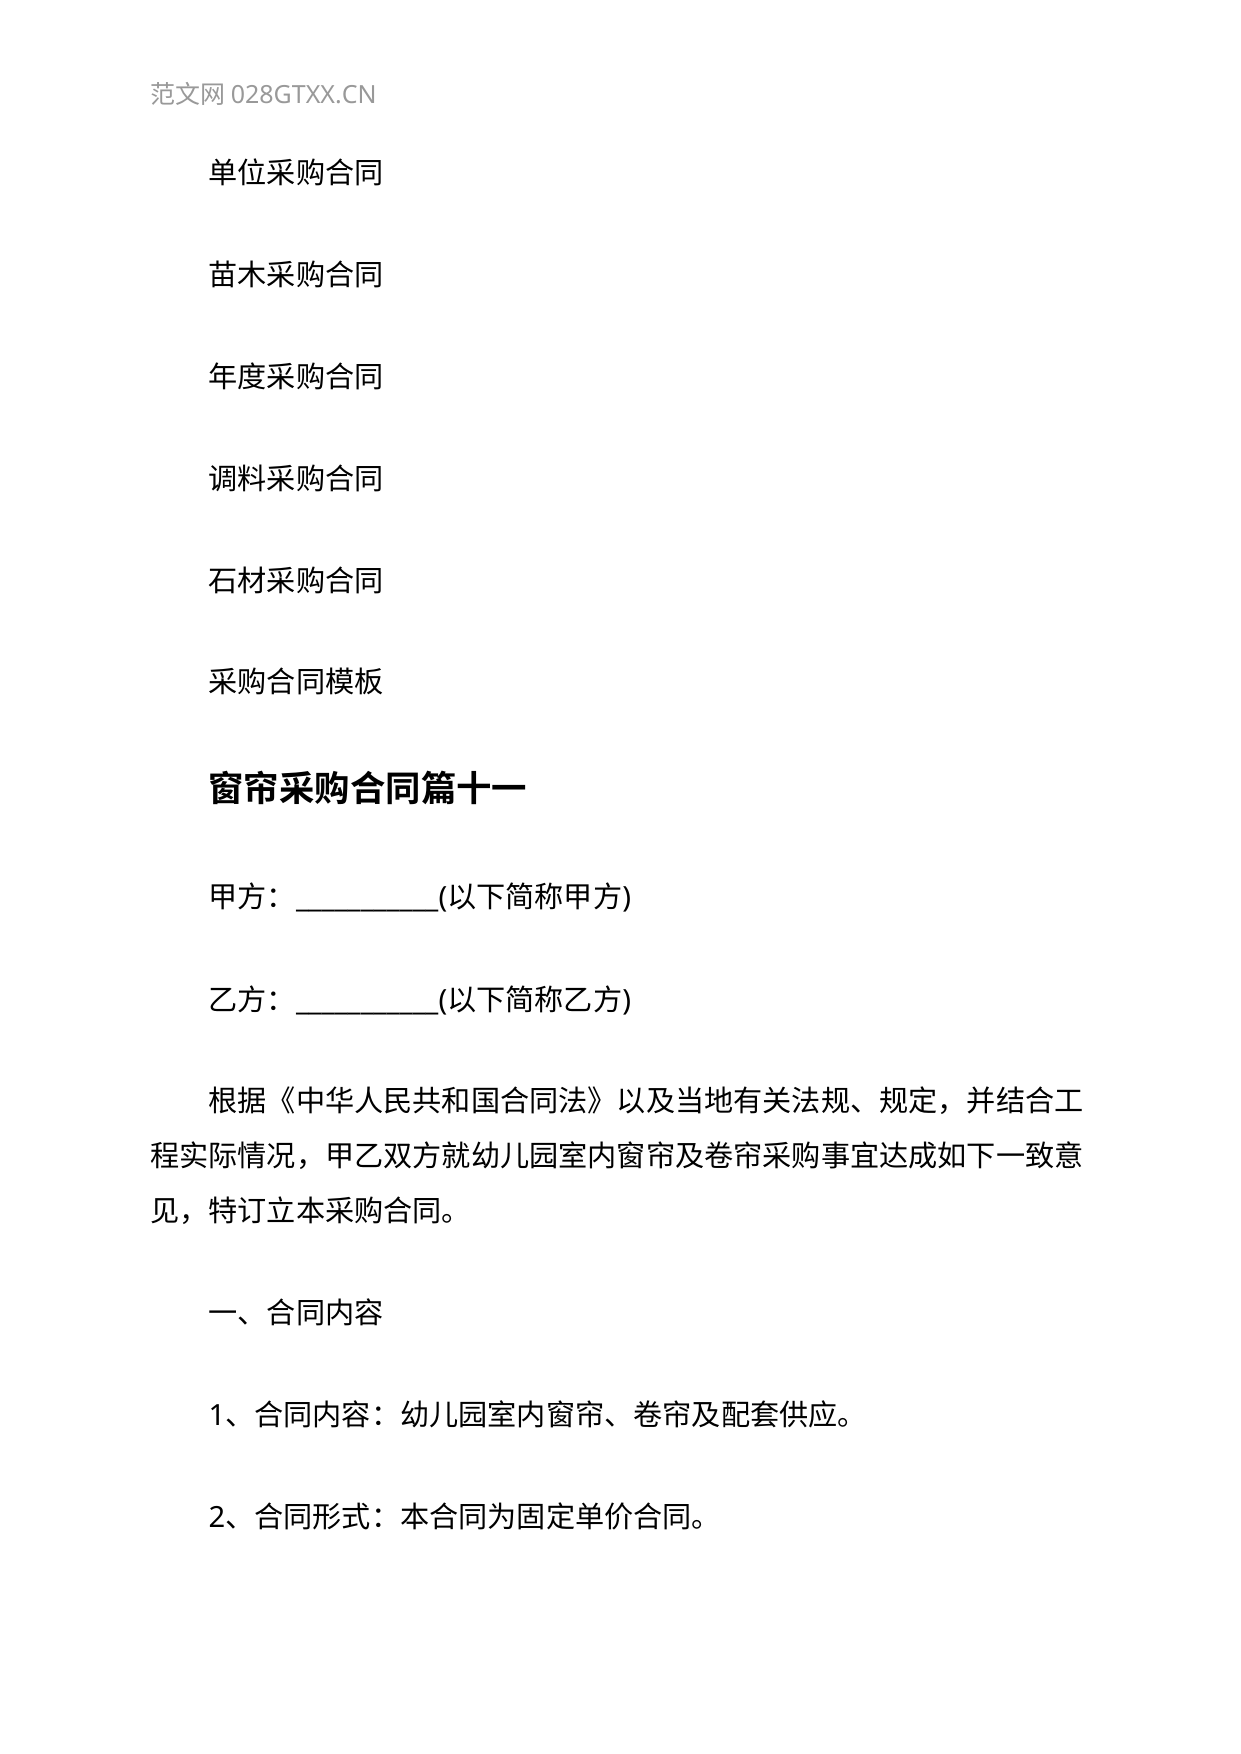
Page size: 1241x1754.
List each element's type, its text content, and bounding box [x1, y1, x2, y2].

text 年度采购合同 [150, 353, 1090, 396]
text 石材采购合同 [150, 557, 1090, 599]
text 根据《中华人民共和国合同法》以及当地有关法规、规定，并结合工程实际情况，甲乙双方就幼儿园室内窗帘及卷帘采购事宜达成如下一致意见，特订立本采购合同。 [150, 1078, 1090, 1230]
text 乙方：___________(以下简称乙方) [150, 976, 1090, 1018]
text 采购合同模板 [150, 659, 1090, 701]
text 窗帘采购合同篇十一 [150, 761, 1090, 812]
text 2、合同形式：本合同为固定单价合同。 [150, 1493, 1090, 1536]
text 调料采购合同 [150, 455, 1090, 498]
text 一、合同内容 [150, 1289, 1090, 1332]
text 1、合同内容：幼儿园室内窗帘、卷帘及配套供应。 [150, 1391, 1090, 1434]
text 苗木采购合同 [150, 252, 1090, 294]
text 单位采购合同 [150, 150, 1090, 192]
text 甲方：___________(以下简称甲方) [150, 874, 1090, 916]
